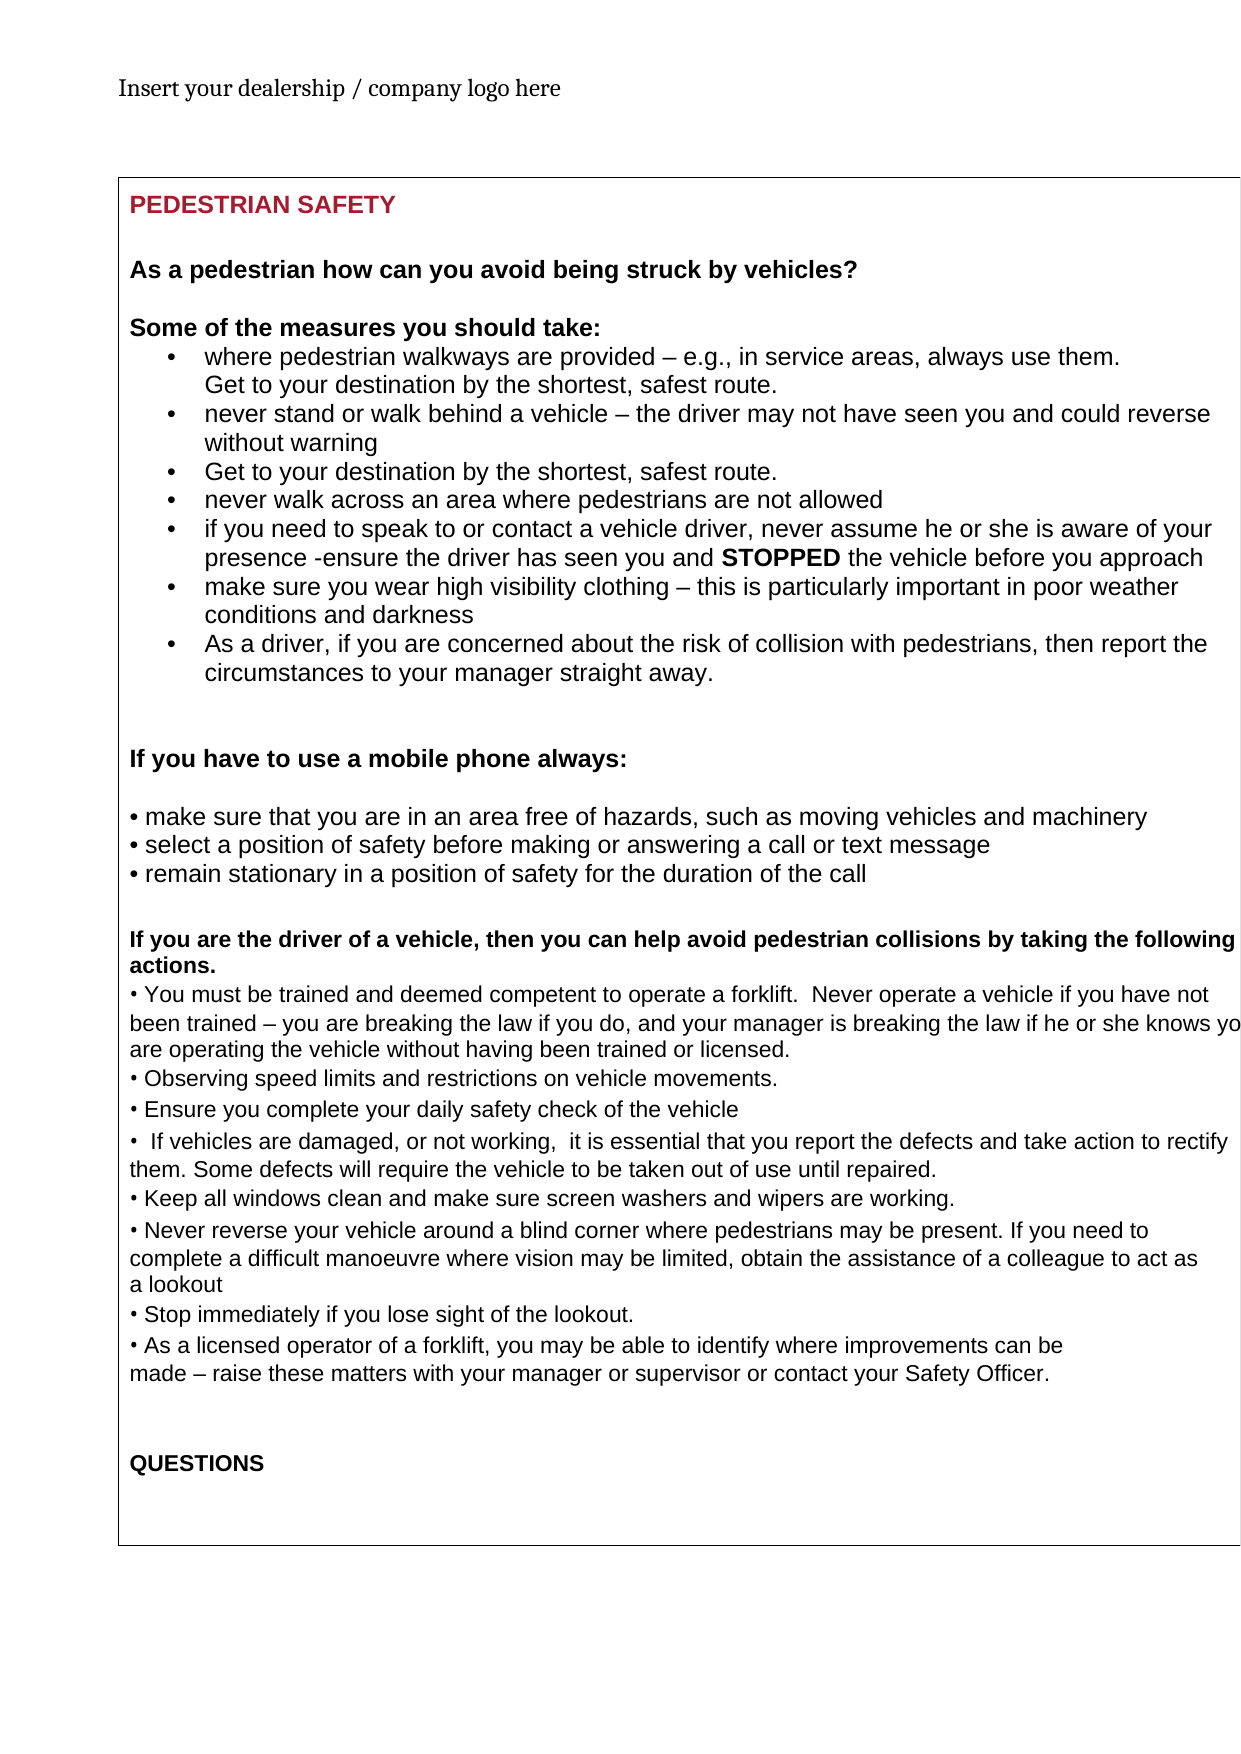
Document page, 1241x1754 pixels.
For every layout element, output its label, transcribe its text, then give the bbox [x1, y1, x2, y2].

table_cell PEDESTRIAN SAFETY As a pedestrian how can you avoid being struck by vehicles? Some of the measures you should take: where pedestrian walkways are provided – e.g., in service areas, always use them. Get to your destination by the shortest, safest route. never stand or walk behind a vehicle – the driver may not have seen you and could reverse without warning Get to your destination by the shortest, safest route. never walk across an area where pedestrians are not allowed if you need to speak to or contact a vehicle driver, never assume he or she is aware of your presence -ensure the driver has seen you and STOPPED the vehicle before you approach make sure you wear high visibility clothing – this is particularly important in poor weather conditions and darkness As a driver, if you are concerned about the risk of collision with pedestrians, then report the circumstances to your manager straight away. If you have to use a mobile phone always: • make sure that you are in an area free of hazards, such as moving vehicles and machinery • select a position of safety before making or answering a call or text message • remain stationary in a position of safety for the duration of the call If you are the driver of a vehicle, then you can help avoid pedestrian collisions by taking the following actions. • You must be trained and deemed competent to operate a forklift. Never operate a vehicle if you have not been trained – you are breaking the law if you do, and your manager is breaking the law if he or she knows you are operating the vehicle without having been trained or licensed. • Observing speed limits and restrictions on vehicle movements. • Ensure you complete your daily safety check of the vehicle • If vehicles are damaged, or not working, it is essential that you report the defects and take action to rectify them. Some defects will require the vehicle to be taken out of use until repaired. • Keep all windows clean and make sure screen washers and wipers are working. • Never reverse your vehicle around a blind corner where pedestrians may be present. If you need to complete a difficult manoeuvre where vision may be limited, obtain the assistance of a colleague to act as a lookout • Stop immediately if you lose sight of the lookout. • As a licensed operator of a forklift, you may be able to identify where improvements can be made – raise these matters with your manager or supervisor or contact your Safety Officer. QUESTIONS [119, 178, 1240, 1545]
